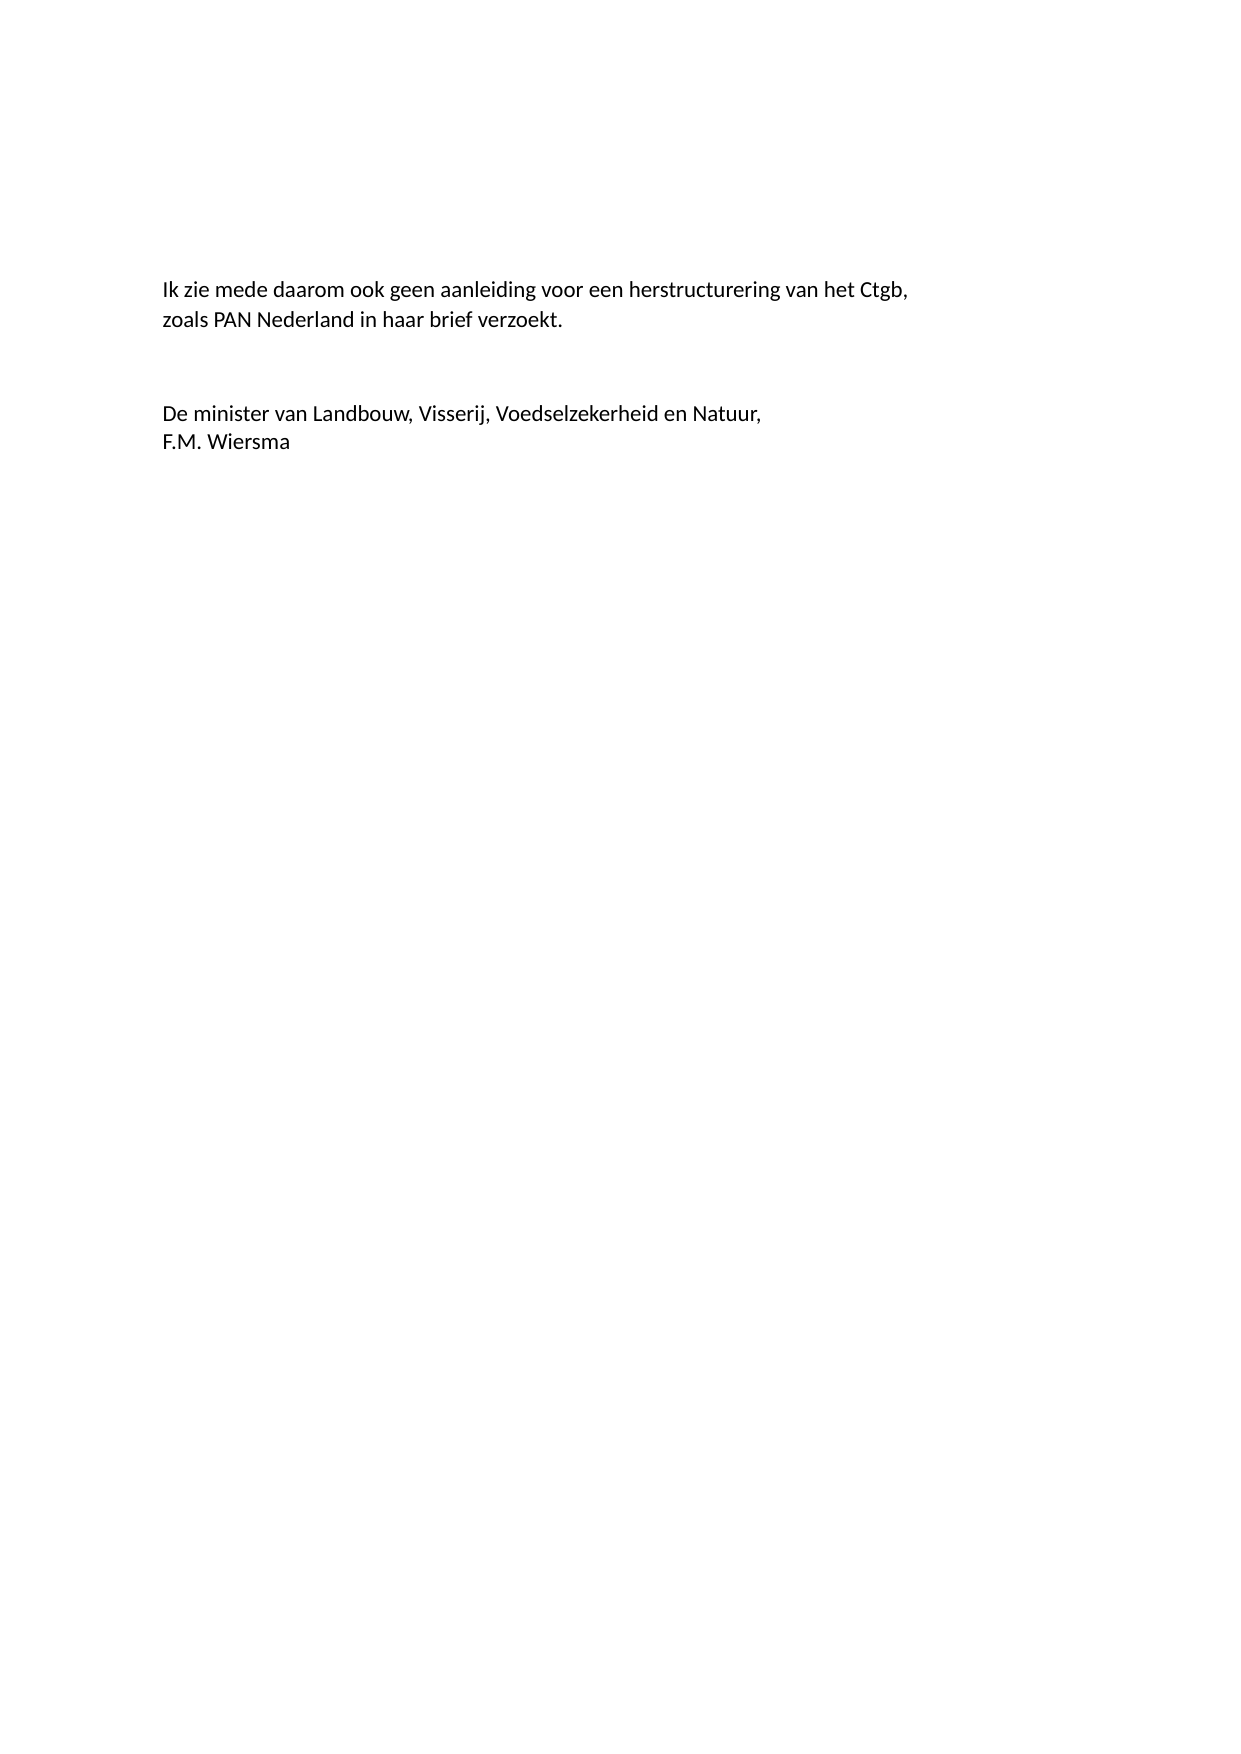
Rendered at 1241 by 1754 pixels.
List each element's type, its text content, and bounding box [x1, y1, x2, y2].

text F.M. Wiersma [162, 427, 947, 455]
text De minister van Landbouw, Visserij, Voedselzekerheid en Natuur, [162, 399, 947, 427]
text Ik zie mede daarom ook geen aanleiding voor een herstructurering van het Ctgb, zoals PAN Nederland in haar brief verzoekt. [162, 275, 947, 333]
